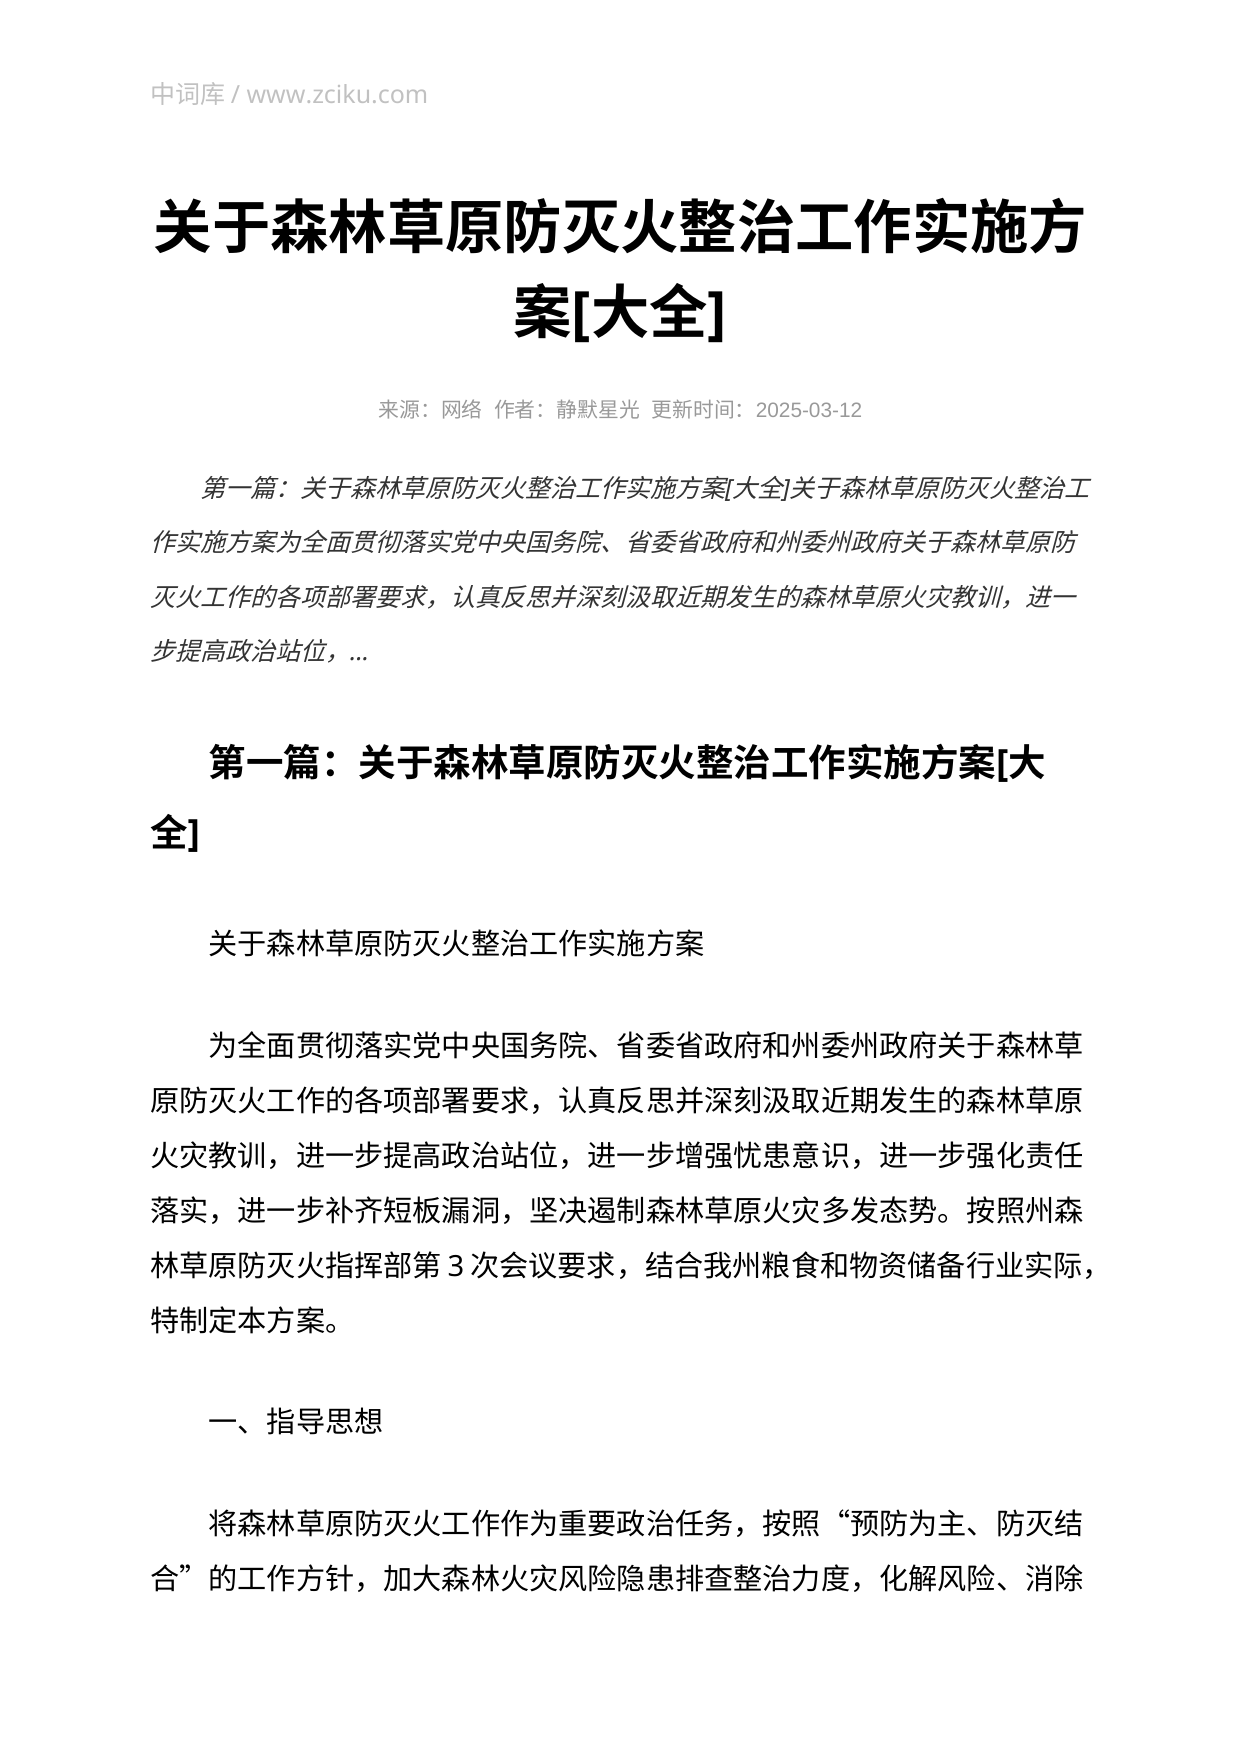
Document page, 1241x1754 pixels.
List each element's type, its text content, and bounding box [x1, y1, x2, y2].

text 来源：网络 作者：静默星光 更新时间：2025-03-12 [150, 397, 1090, 421]
text 第一篇：关于森林草原防灭火整治工作实施方案[大全]关于森林草原防灭火整治工作实施方案为全面贯彻落实党中央国务院、省委省政府和州委州政府关于森林草原防灭火工作的各项部署要求，认真反思并深刻汲取近期发生的森林草原火灾教训，进一步提高政治站位，... [150, 468, 1090, 668]
text 关于森林草原防灭火整治工作实施方案 [150, 921, 1090, 963]
text 为全面贯彻落实党中央国务院、省委省政府和州委州政府关于森林草原防灭火工作的各项部署要求，认真反思并深刻汲取近期发生的森林草原火灾教训，进一步提高政治站位，进一步增强忧患意识，进一步强化责任落实，进一步补齐短板漏洞，坚决遏制森林草原火灾多发态势。按照州森林草原防灭火指挥部第3次会议要求，结合我州粮食和物资储备行业实际，特制定本方案。 [150, 1023, 1090, 1339]
subtitle 关于森林草原防灭火整治工作实施方案[大全] [150, 181, 1090, 351]
text 一、指导思想 [150, 1399, 1090, 1441]
text 第一篇：关于森林草原防灭火整治工作实施方案[大全] [150, 733, 1090, 858]
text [150, 1501, 1090, 1598]
